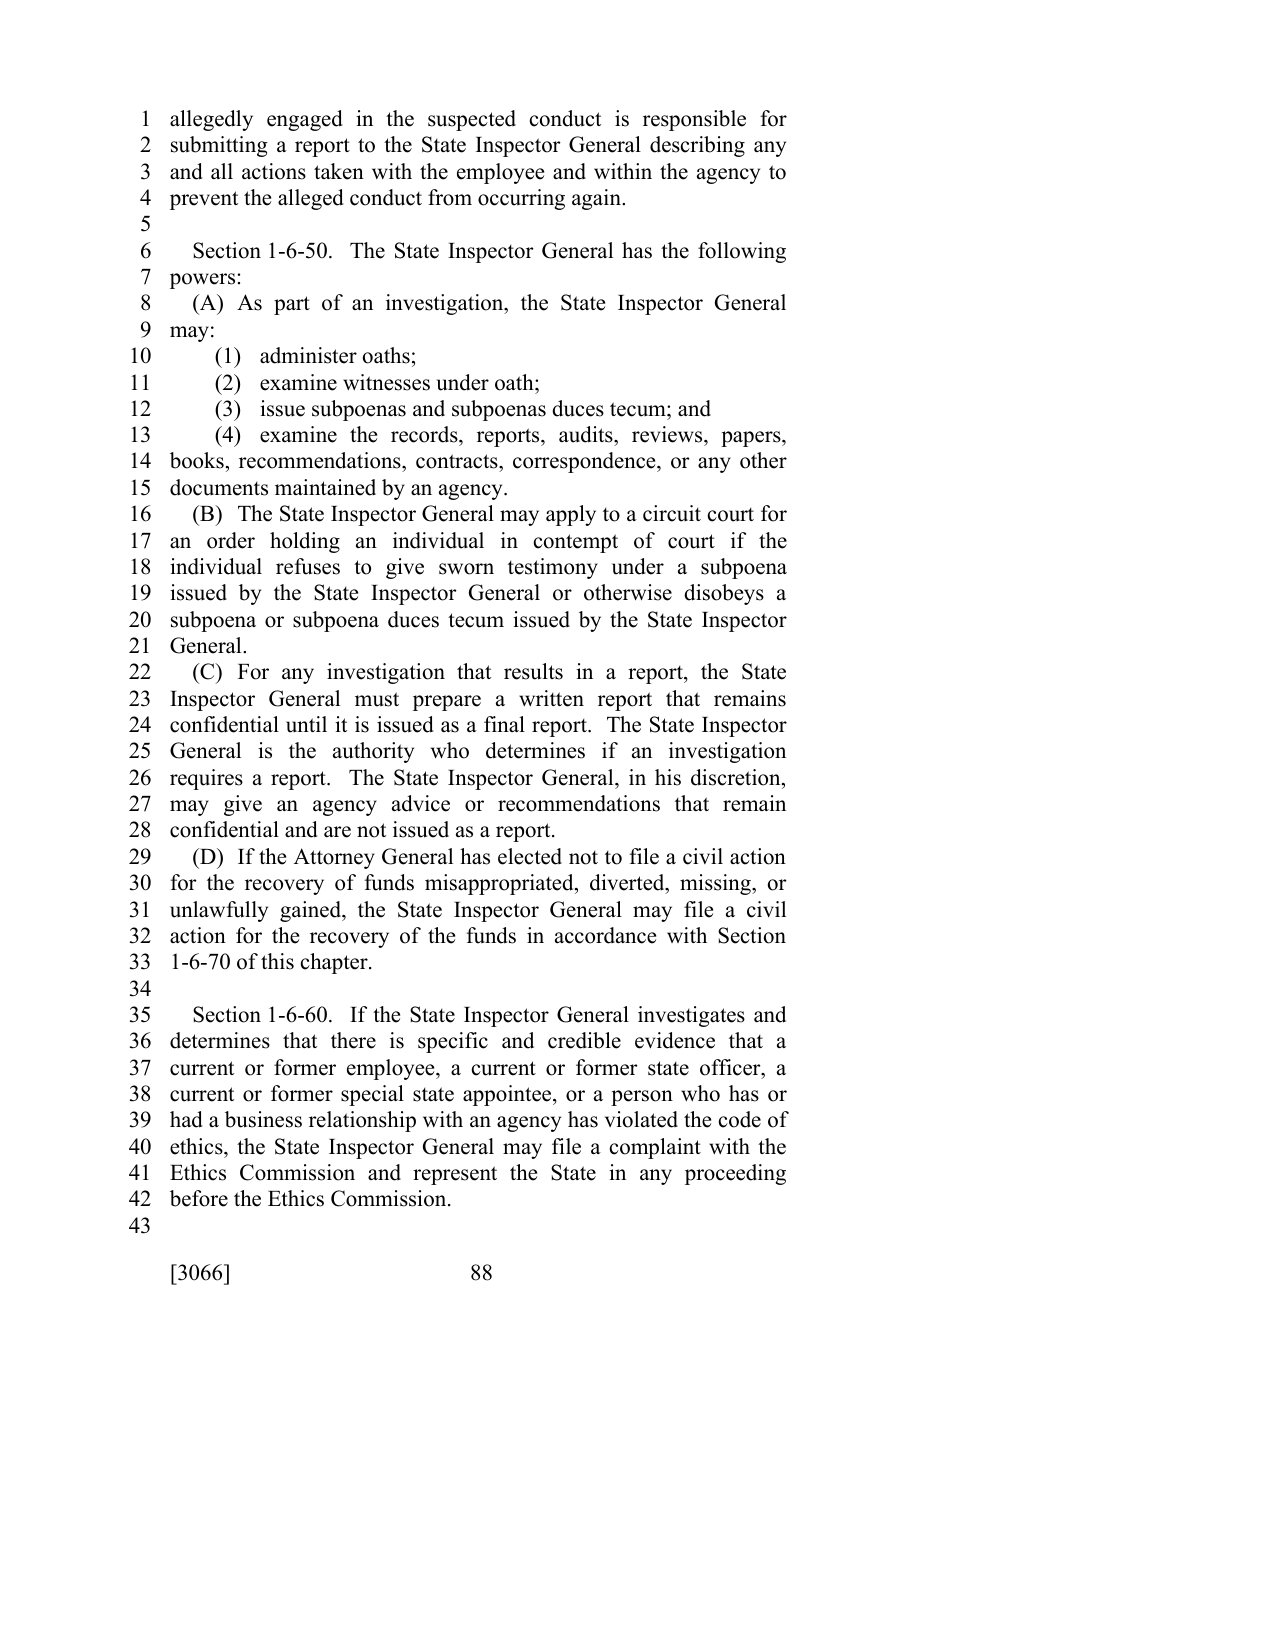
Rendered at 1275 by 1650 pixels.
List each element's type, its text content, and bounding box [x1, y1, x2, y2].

text (A) As part of an investigation, the State Inspector General may: [169, 289, 787, 342]
text (C) For any investigation that results in a report, the State Inspector General must prepare a written report that remains confidential until it is issued as a final report. The State Inspector General is the authority who determines if an investigation requires a report. The State Inspector General, in his discretion, may give an agency advice or recommendations that remain confidential and are not issued as a report. [169, 658, 787, 843]
text (1) administer oaths; [169, 342, 787, 368]
text (3) issue subpoenas and subpoenas duces tecum; and [169, 395, 787, 421]
text (4) examine the records, reports, audits, reviews, papers, books, recommendations, contracts, correspondence, or any other documents maintained by an agency. [169, 421, 787, 500]
text Section 1-6-60. If the State Inspector General investigates and determines that there is specific and credible evidence that a current or former employee, a current or former state officer, a current or former special state appointee, or a person who has or had a business relationship with an agency has violated the code of ethics, the State Inspector General may file a complaint with the Ethics Commission and represent the State in any proceeding before the Ethics Commission. [169, 1001, 787, 1212]
text (B) The State Inspector General may apply to a circuit court for an order holding an individual in contempt of court if the individual refuses to give sworn testimony under a subpoena issued by the State Inspector General or otherwise disobeys a subpoena or subpoena duces tecum issued by the State Inspector General. [169, 500, 787, 658]
text Section 1-6-50. The State Inspector General has the following powers: [169, 237, 787, 289]
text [169, 105, 787, 210]
text (D) If the Attorney General has elected not to file a civil action for the recovery of funds misappropriated, diverted, missing, or unlawfully gained, the State Inspector General may file a civil action for the recovery of the funds in accordance with Section 1-6-70 of this chapter. [169, 843, 787, 975]
text (2) examine witnesses under oath; [169, 368, 787, 395]
